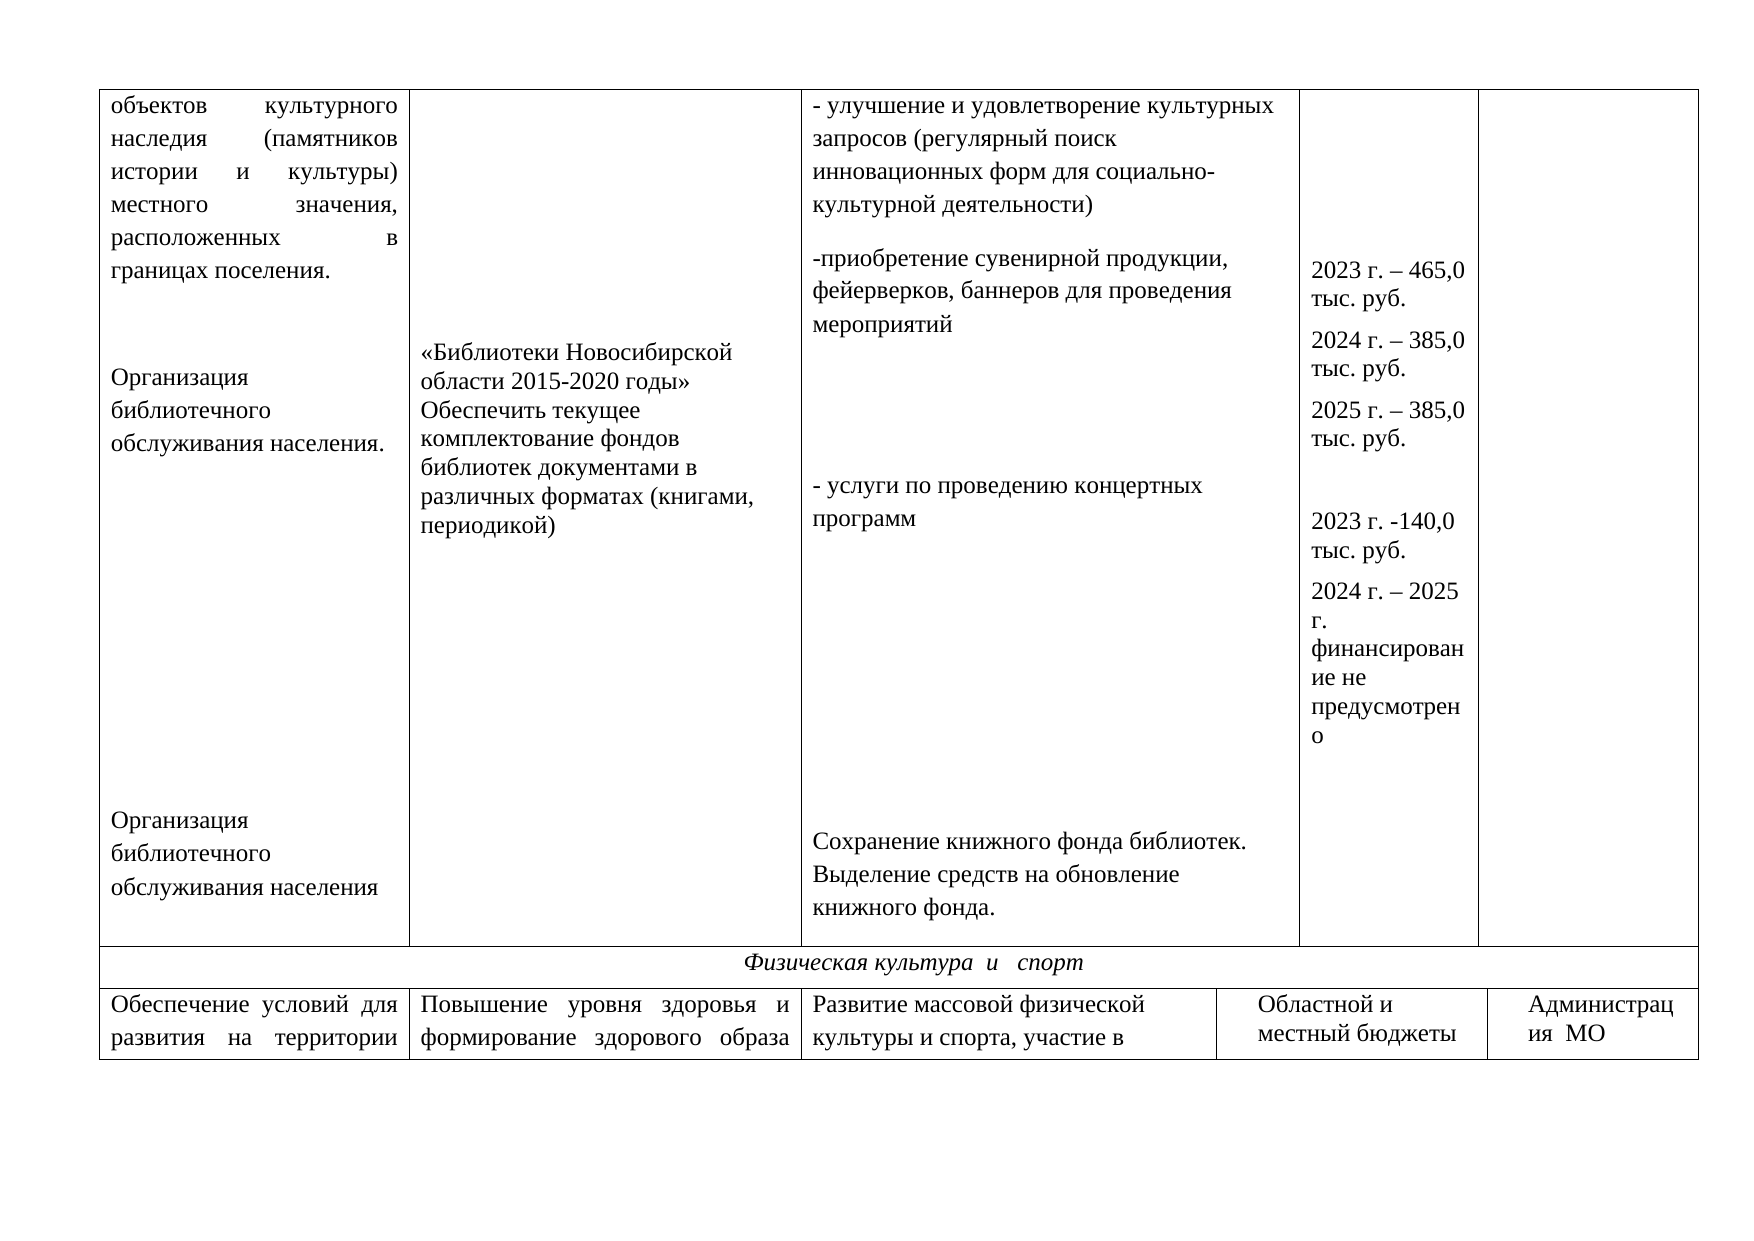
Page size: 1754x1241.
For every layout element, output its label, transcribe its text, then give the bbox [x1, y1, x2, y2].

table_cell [1217, 989, 1487, 1059]
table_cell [100, 989, 409, 1059]
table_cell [1479, 90, 1698, 946]
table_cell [100, 90, 409, 946]
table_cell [1300, 90, 1478, 946]
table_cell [802, 90, 1299, 946]
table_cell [1488, 989, 1698, 1059]
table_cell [410, 989, 801, 1059]
table_cell Физическая культура и спорт [100, 947, 1698, 988]
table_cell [410, 90, 801, 946]
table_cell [802, 989, 1216, 1059]
